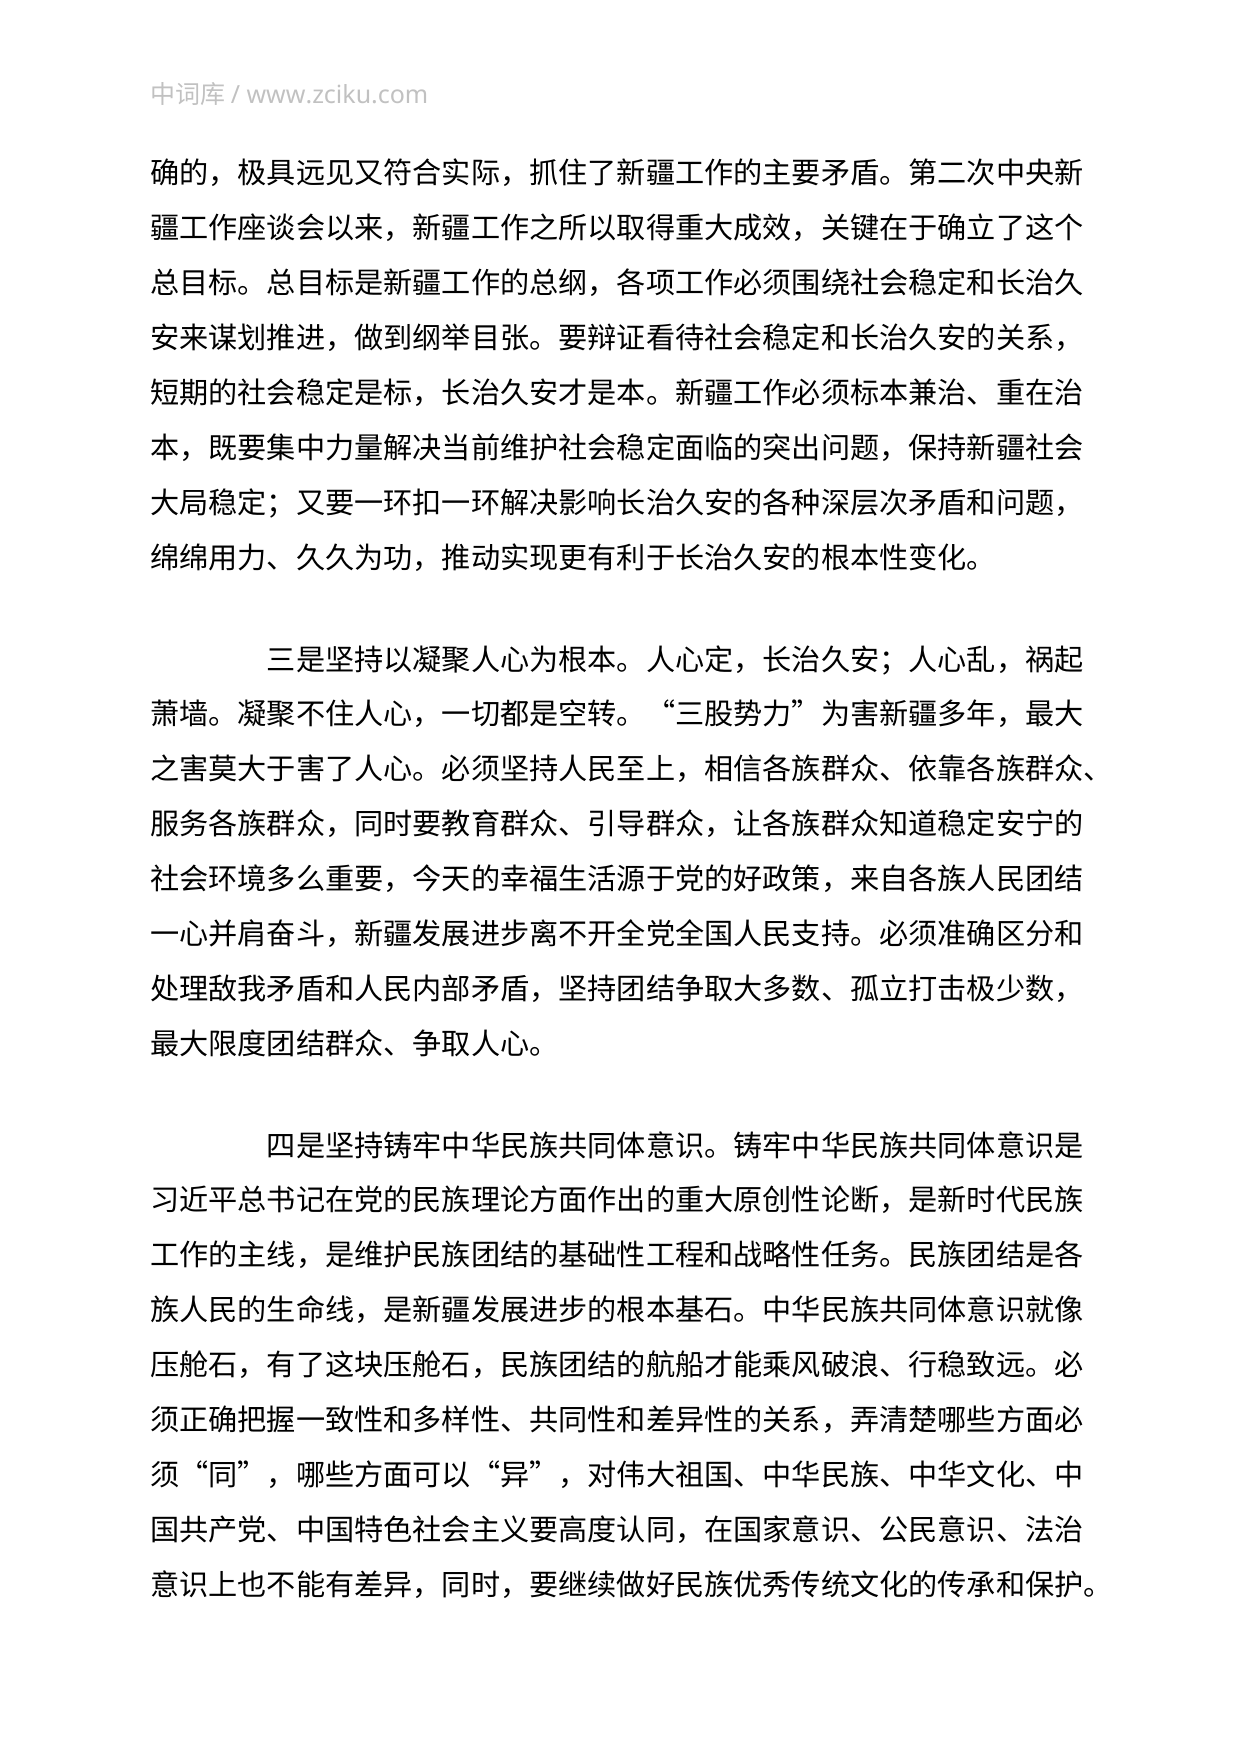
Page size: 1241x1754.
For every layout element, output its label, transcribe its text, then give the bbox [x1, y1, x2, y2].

text 三是坚持以凝聚人心为根本。人心定，长治久安；人心乱，祸起萧墙。凝聚不住人心，一切都是空转。“三股势力”为害新疆多年，最大之害莫大于害了人心。必须坚持人民至上，相信各族群众、依靠各族群众、服务各族群众，同时要教育群众、引导群众，让各族群众知道稳定安宁的社会环境多么重要，今天的幸福生活源于党的好政策，来自各族人民团结一心并肩奋斗，新疆发展进步离不开全党全国人民支持。必须准确区分和处理敌我矛盾和人民内部矛盾，坚持团结争取大多数、孤立打击极少数，最大限度团结群众、争取人心。 [150, 636, 1090, 1063]
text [150, 150, 1090, 577]
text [150, 1122, 1090, 1603]
